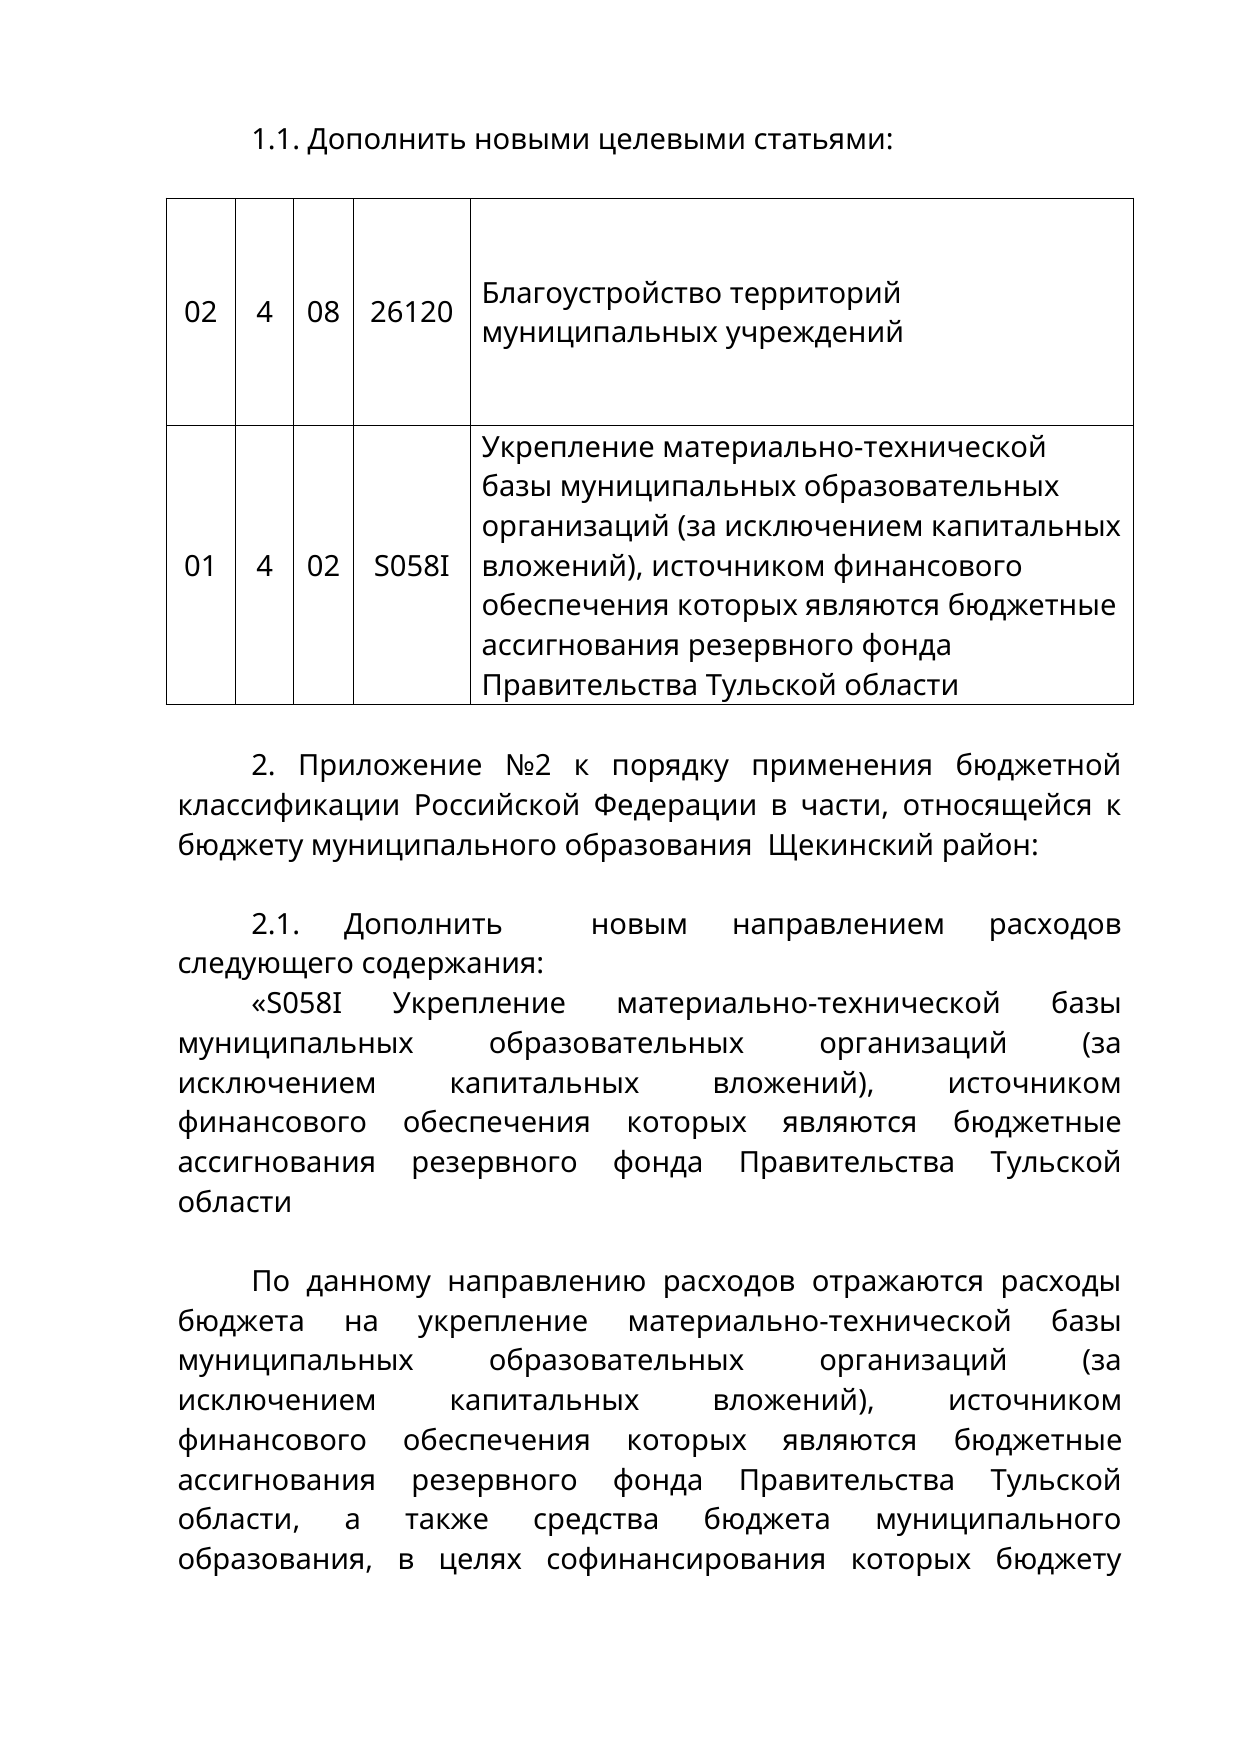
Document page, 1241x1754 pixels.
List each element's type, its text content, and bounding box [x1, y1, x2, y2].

table_cell Укрепление материально-технической базы муниципальных образовательных организаций (за исключением капитальных вложений), источником финансового обеспечения которых являются бюджетные ассигнования резервного фонда Правительства Тульской области [471, 426, 1133, 704]
table_cell S058I [354, 426, 470, 704]
table_header 08 [294, 199, 353, 425]
table_header 02 [167, 199, 235, 425]
table_header 26120 [354, 199, 470, 425]
text 2. Приложение №2 к порядку применения бюджетной классификации Российской Федерации в части, относящейся к бюджету муниципального образования Щекинский район: [177, 744, 1122, 863]
text 2.1. Дополнить новым направлением расходов следующего содержания: [177, 903, 1122, 982]
text 1.1. Дополнить новыми целевыми статьями: [177, 118, 1122, 158]
table_header 4 [236, 199, 293, 425]
table_header Благоустройство территорий муниципальных учреждений [471, 199, 1133, 425]
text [177, 1260, 1122, 1578]
text «S058I Укрепление материально-технической базы муниципальных образовательных организаций (за исключением капитальных вложений), источником финансового обеспечения которых являются бюджетные ассигнования резервного фонда Правительства Тульской области [177, 982, 1122, 1221]
table_cell 02 [294, 426, 353, 704]
table_cell 01 [167, 426, 235, 704]
table_cell 4 [236, 426, 293, 704]
